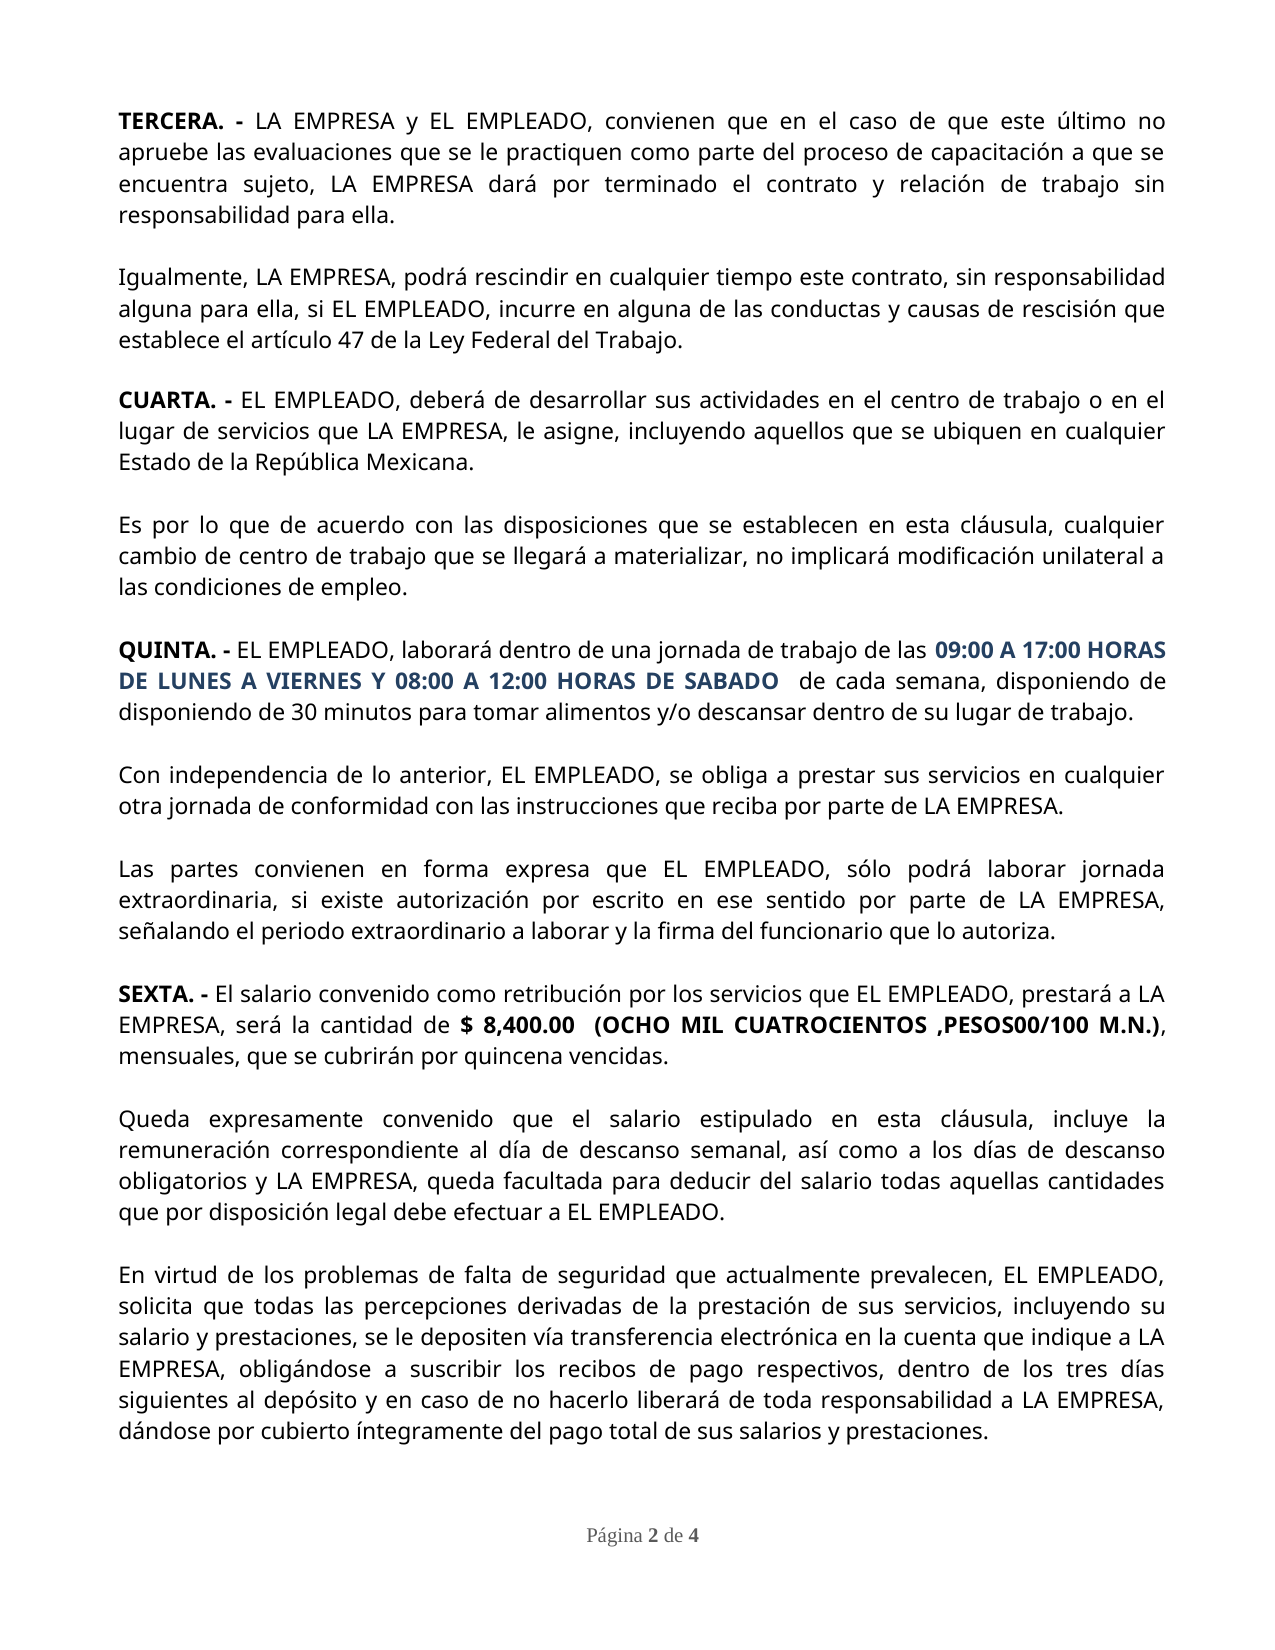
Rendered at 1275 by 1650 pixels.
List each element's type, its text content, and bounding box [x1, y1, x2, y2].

text Igualmente, LA EMPRESA, podrá rescindir en cualquier tiempo este contrato, sin responsabilidad alguna para ella, si EL EMPLEADO, incurre en alguna de las conductas y causas de rescisión que establece el artículo 47 de la Ley Federal del Trabajo. [118, 261, 1167, 355]
text QUINTA. - EL EMPLEADO, laborará dentro de una jornada de trabajo de las 09:00 A 17:00 HORAS DE LUNES A VIERNES Y 08:00 A 12:00 HORAS DE SABADO de cada semana, disponiendo de disponiendo de 30 minutos para tomar alimentos y/o descansar dentro de su lugar de trabajo. [118, 634, 1167, 728]
text SEXTA. - El salario convenido como retribución por los servicios que EL EMPLEADO, prestará a LA EMPRESA, será la cantidad de $ 8,400.00 (OCHO MIL CUATROCIENTOS ,PESOS00/100 M.N.), mensuales, que se cubrirán por quincena vencidas. [118, 978, 1167, 1071]
text Con independencia de lo anterior, EL EMPLEADO, se obliga a prestar sus servicios en cualquier otra jornada de conformidad con las instrucciones que reciba por parte de LA EMPRESA. [118, 759, 1167, 821]
text Las partes convienen en forma expresa que EL EMPLEADO, sólo podrá laborar jornada extraordinaria, si existe autorización por escrito en ese sentido por parte de LA EMPRESA, señalando el periodo extraordinario a laborar y la firma del funcionario que lo autoriza. [118, 853, 1167, 946]
text Queda expresamente convenido que el salario estipulado en esta cláusula, incluye la remuneración correspondiente al día de descanso semanal, así como a los días de descanso obligatorios y LA EMPRESA, queda facultada para deducir del salario todas aquellas cantidades que por disposición legal debe efectuar a EL EMPLEADO. [118, 1103, 1167, 1228]
text En virtud de los problemas de falta de seguridad que actualmente prevalecen, EL EMPLEADO, solicita que todas las percepciones derivadas de la prestación de sus servicios, incluyendo su salario y prestaciones, se le depositen vía transferencia electrónica en la cuenta que indique a LA EMPRESA, obligándose a suscribir los recibos de pago respectivos, dentro de los tres días siguientes al depósito y en caso de no hacerlo liberará de toda responsabilidad a LA EMPRESA, dándose por cubierto íntegramente del pago total de sus salarios y prestaciones. [118, 1259, 1167, 1446]
text TERCERA. - LA EMPRESA y EL EMPLEADO, convienen que en el caso de que este último no apruebe las evaluaciones que se le practiquen como parte del proceso de capacitación a que se encuentra sujeto, LA EMPRESA dará por terminado el contrato y relación de trabajo sin responsabilidad para ella. [118, 105, 1167, 230]
text Es por lo que de acuerdo con las disposiciones que se establecen en esta cláusula, cualquier cambio de centro de trabajo que se llegará a materializar, no implicará modificación unilateral a las condiciones de empleo. [118, 509, 1167, 603]
text CUARTA. - EL EMPLEADO, deberá de desarrollar sus actividades en el centro de trabajo o en el lugar de servicios que LA EMPRESA, le asigne, incluyendo aquellos que se ubiquen en cualquier Estado de la República Mexicana. [118, 384, 1167, 478]
